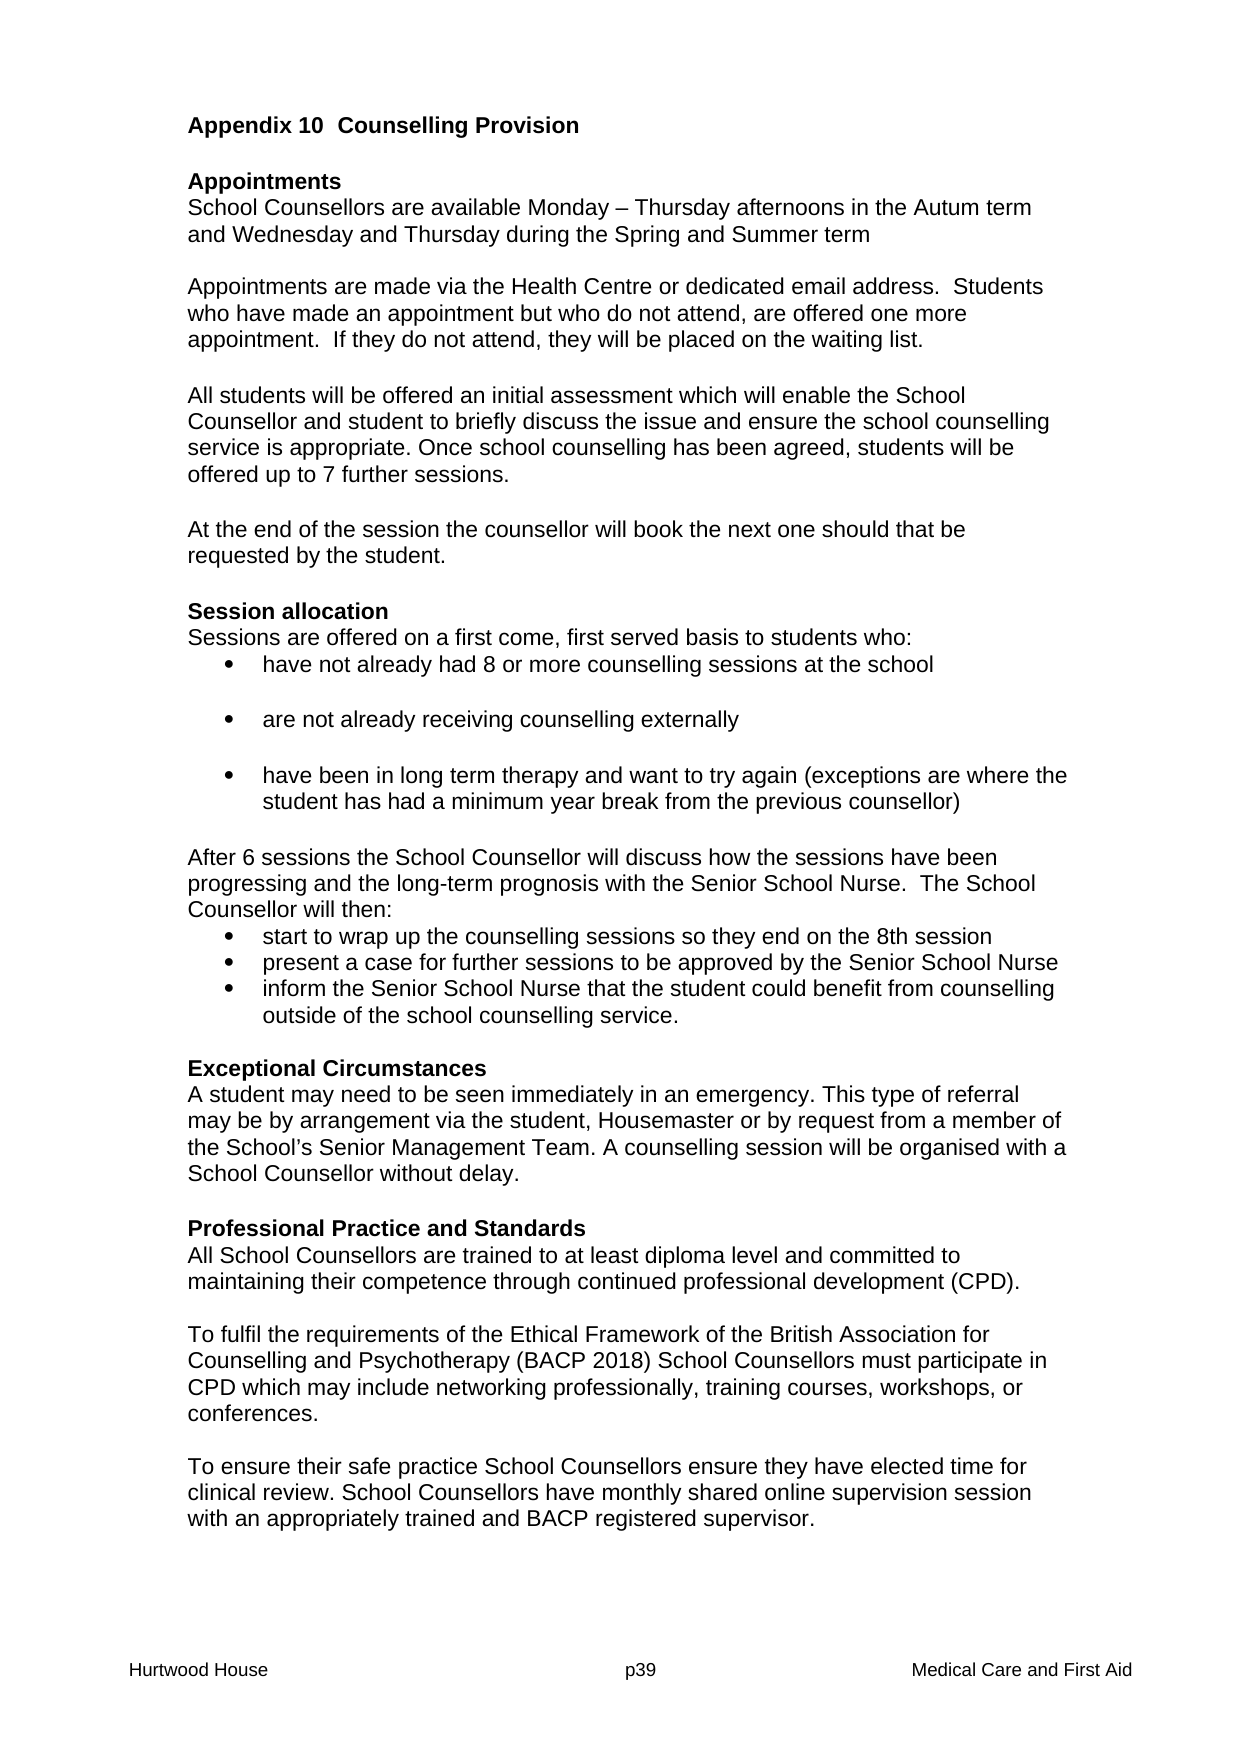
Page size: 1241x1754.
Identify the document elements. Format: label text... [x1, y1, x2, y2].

list start to wrap up the counselling sessions so they end on the 8th session [225, 923, 1069, 949]
text All students will be offered an initial assessment which will enable the School Counsellor and student to briefly discuss the issue and ensure the school counselling service is appropriate. Once school counselling has been agreed, students will be offered up to 7 further sessions. [187, 382, 1069, 487]
list have not already had 8 or more counselling sessions at the school [225, 651, 1069, 677]
text All School Counsellors are trained to at least diploma level and committed to maintaining their competence through continued professional development (CPD). [187, 1242, 1069, 1294]
list inform the Senior School Nurse that the student could benefit from counselling outside of the school counselling service. [225, 975, 1069, 1028]
text A student may need to be seen immediately in an emergency. This type of referral may be by arrangement via the student, Housemaster or by request from a member of the School’s Senior Management Team. A counselling session will be organised with a School Counsellor without delay. [187, 1081, 1069, 1186]
text Appointments [187, 168, 1069, 194]
list present a case for further sessions to be approved by the Senior School Nurse [225, 949, 1069, 975]
text To ensure their safe practice School Counsellors ensure they have elected time for clinical review. School Counsellors have monthly shared online supervision session with an appropriately trained and BACP registered supervisor. [187, 1453, 1069, 1532]
text At the end of the session the counsellor will book the next one should that be requested by the student. [187, 516, 1069, 569]
list are not already receiving counselling externally [225, 706, 1069, 733]
text Exceptional Circumstances [187, 1054, 1069, 1081]
list Appendix 10 Counselling Provision [187, 112, 1069, 139]
text To fulfil the requirements of the Ethical Framework of the British Association for Counselling and Psychotherapy (BACP 2018) School Counsellors must participate in CPD which may include networking professionally, training courses, workshops, or conferences. [187, 1321, 1069, 1426]
text Appointments are made via the Health Centre or dedicated email address. Students who have made an appointment but who do not attend, are offered one more appointment. If they do not attend, they will be placed on the waiting list. [187, 273, 1069, 352]
text After 6 sessions the School Counsellor will discuss how the sessions have been progressing and the long-term prognosis with the Senior School Nurse. The School Counsellor will then: [187, 844, 1069, 923]
text Sessions are offered on a first come, first served basis to students who: [187, 624, 1069, 651]
list have been in long term therapy and want to try again (exceptions are where the student has had a minimum year break from the previous counsellor) [225, 762, 1069, 814]
text Session allocation [187, 598, 1069, 624]
text School Counsellors are available Monday – Thursday afternoons in the Autum term and Wednesday and Thursday during the Spring and Summer term [187, 194, 1069, 247]
text Professional Practice and Standards [187, 1215, 1069, 1242]
